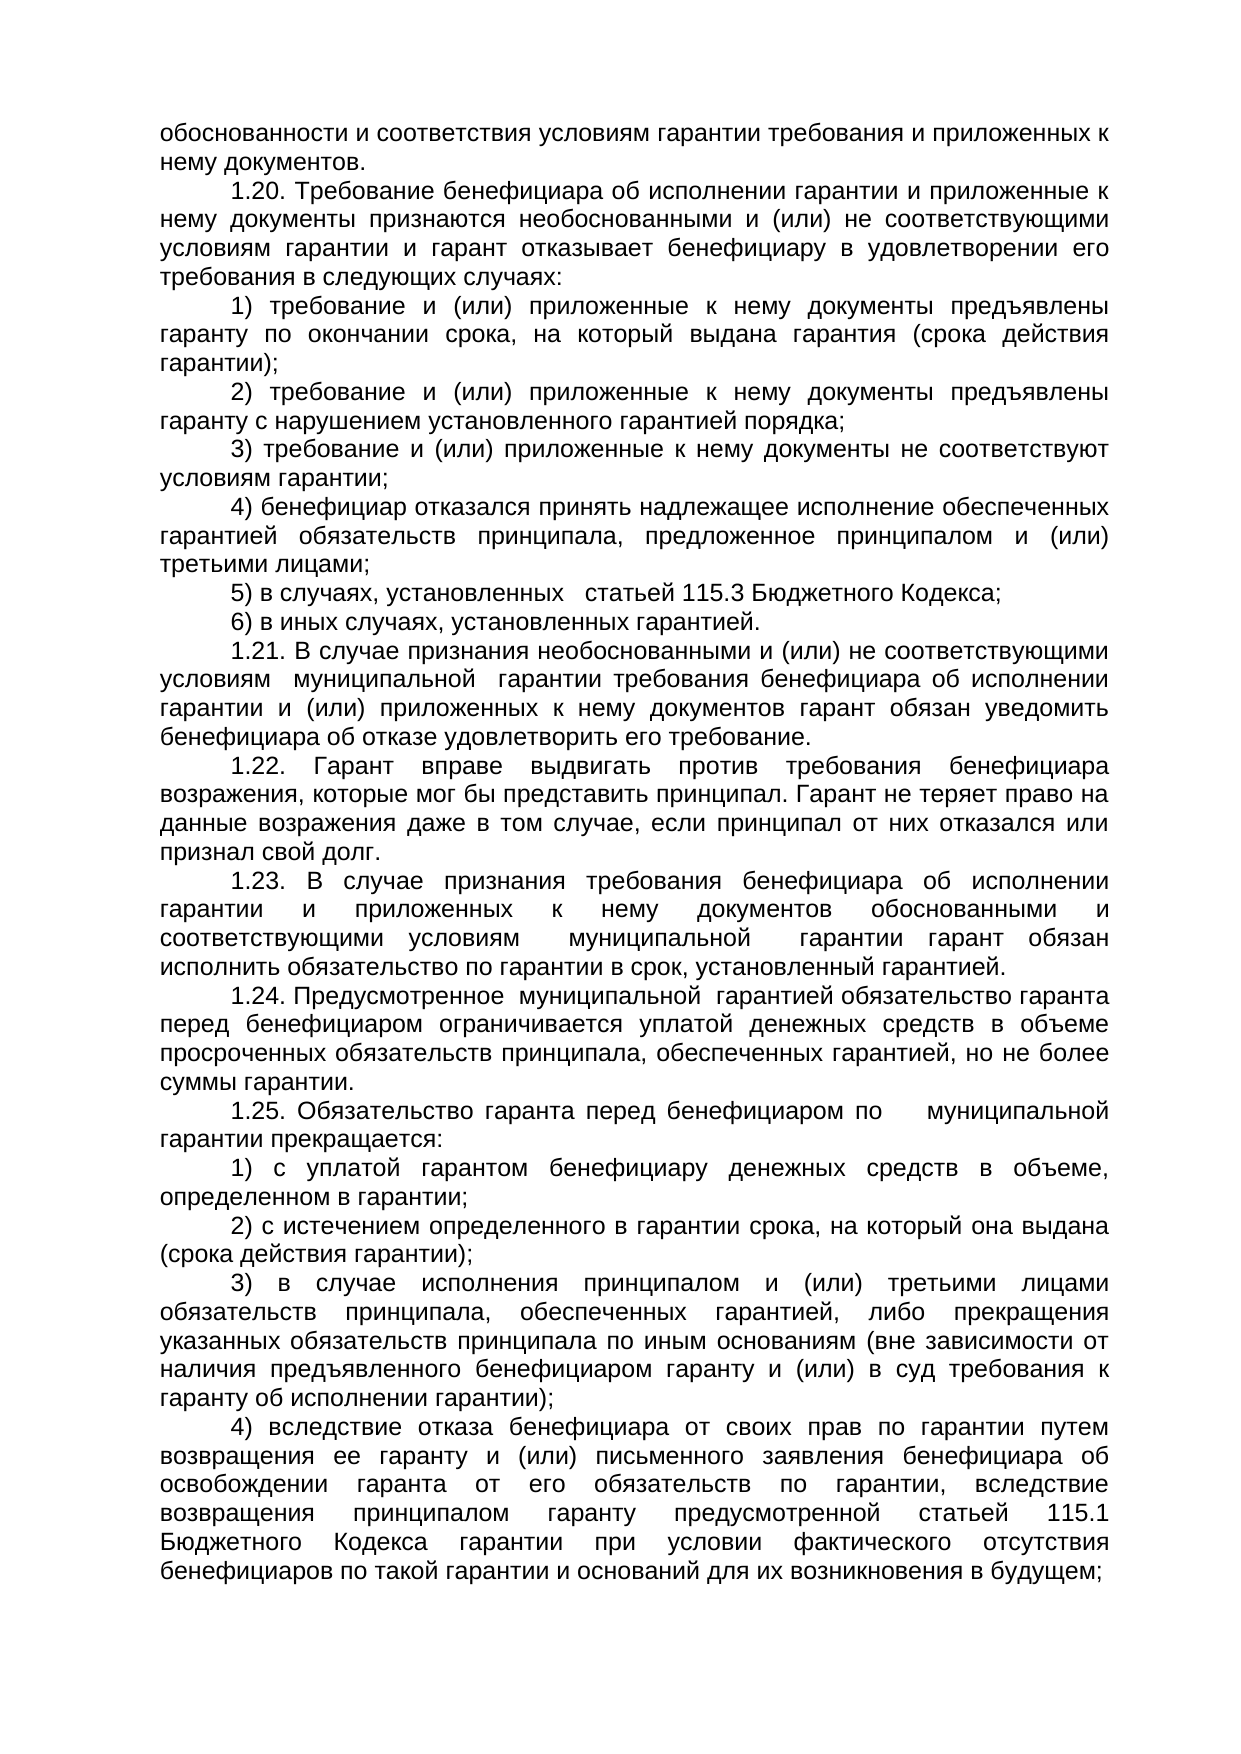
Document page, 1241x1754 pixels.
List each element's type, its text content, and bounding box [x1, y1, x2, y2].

text 1) требование и (или) приложенные к нему документы предъявлены гаранту по окончании срока, на который выдана гарантия (срока действия гарантии); [159, 291, 1110, 377]
text 1.24. Предусмотренное муниципальной гарантией обязательство гаранта перед бенефициаром ограничивается уплатой денежных средств в объеме просроченных обязательств принципала, обеспеченных гарантией, но не более суммы гарантии. [159, 981, 1110, 1096]
text 3) требование и (или) приложенные к нему документы не соответствуют условиям гарантии; [159, 434, 1110, 492]
text 1.23. В случае признания требования бенефициара об исполнении гарантии и приложенных к нему документов обоснованными и соответствующими условиям муниципальной гарантии гарант обязан исполнить обязательство по гарантии в срок, установленный гарантией. [159, 866, 1110, 981]
text 4) бенефициар отказался принять надлежащее исполнение обеспеченных гарантией обязательств принципала, предложенное принципалом и (или) третьими лицами; [159, 492, 1110, 578]
text 1.22. Гарант вправе выдвигать против требования бенефициара возражения, которые мог бы представить принципал. Гарант не теряет право на данные возражения даже в том случае, если принципал от них отказался или признал свой долг. [159, 751, 1110, 866]
text 2) с истечением определенного в гарантии срока, на который она выдана (срока действия гарантии); [159, 1211, 1110, 1268]
text 4) вследствие отказа бенефициара от своих прав по гарантии путем возвращения ее гаранту и (или) письменного заявления бенефициара об освобождении гаранта от его обязательств по гарантии, вследствие возвращения принципалом гаранту предусмотренной статьей 115.1 Бюджетного Кодекса гарантии при условии фактического отсутствия бенефициаров по такой гарантии и оснований для их возникновения в будущем; [159, 1412, 1110, 1584]
text 1) с уплатой гарантом бенефициару денежных средств в объеме, определенном в гарантии; [159, 1153, 1110, 1211]
text 6) в иных случаях, установленных гарантией. [159, 607, 1110, 636]
text 3) в случае исполнения принципалом и (или) третьими лицами обязательств принципала, обеспеченных гарантией, либо прекращения указанных обязательств принципала по иным основаниям (вне зависимости от наличия предъявленного бенефициаром гаранту и (или) в суд требования к гаранту об исполнении гарантии); [159, 1268, 1110, 1412]
text 1.21. В случае признания необоснованными и (или) не соответствующими условиям муниципальной гарантии требования бенефициара об исполнении гарантии и (или) приложенных к нему документов гарант обязан уведомить бенефициара об отказе удовлетворить его требование. [159, 636, 1110, 751]
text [159, 118, 1110, 176]
text 2) требование и (или) приложенные к нему документы предъявлены гаранту с нарушением установленного гарантией порядка; [159, 377, 1110, 434]
text 1.25. Обязательство гаранта перед бенефициаром по муниципальной гарантии прекращается: [159, 1096, 1110, 1153]
text 5) в случаях, установленных статьей 115.3 Бюджетного Кодекса; [159, 578, 1110, 607]
text 1.20. Требование бенефициара об исполнении гарантии и приложенные к нему документы признаются необоснованными и (или) не соответствующими условиям гарантии и гарант отказывает бенефициару в удовлетворении его требования в следующих случаях: [159, 176, 1110, 291]
